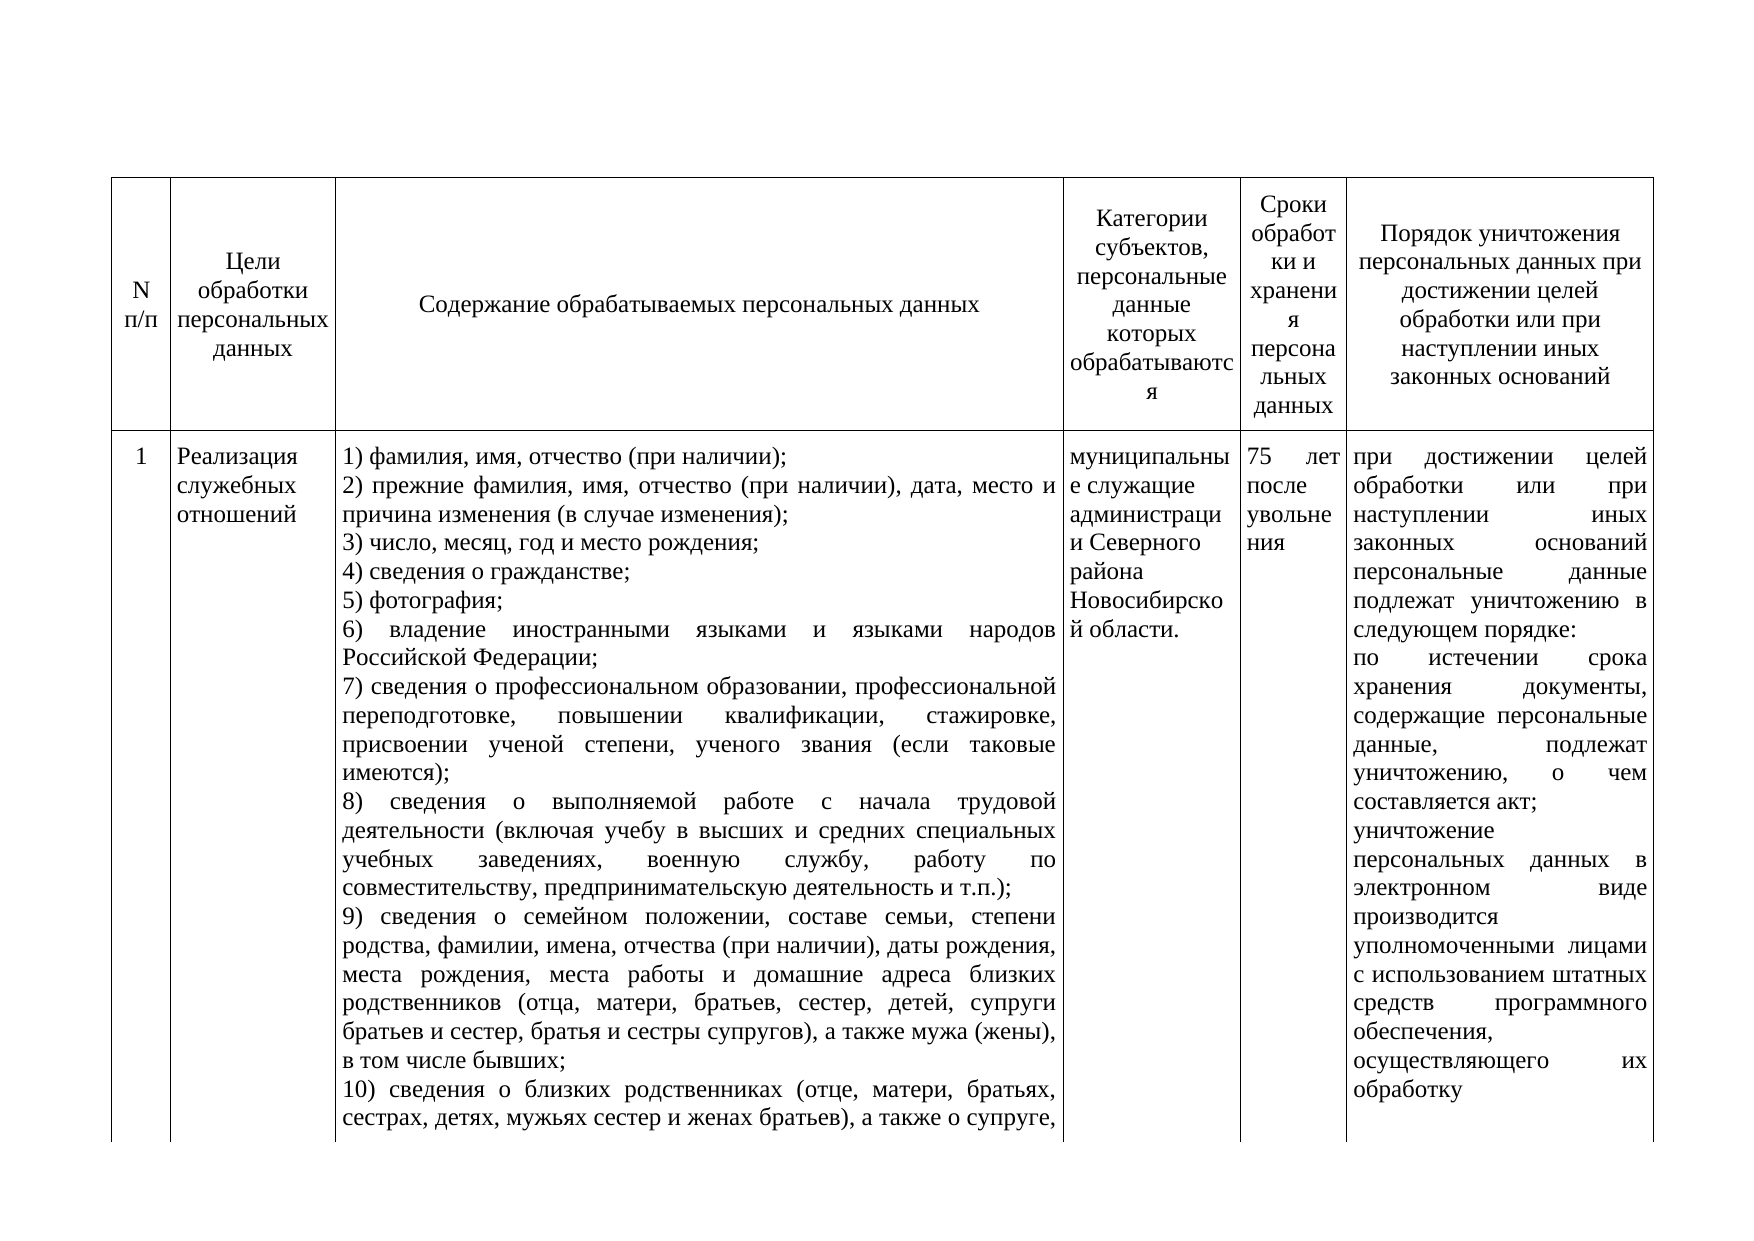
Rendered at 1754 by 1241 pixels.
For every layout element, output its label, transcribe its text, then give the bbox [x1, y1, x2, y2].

table_header Содержание обрабатываемых персональных данных [336, 178, 1063, 429]
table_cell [1241, 431, 1346, 1142]
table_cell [1064, 431, 1240, 1142]
table_header Категории субъектов, персональные данные которых обрабатываются [1064, 178, 1240, 429]
table_header Порядок уничтожения персональных данных при достижении целей обработки или при наступлении иных законных оснований [1347, 178, 1653, 429]
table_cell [171, 431, 335, 1142]
table_header N п/п [112, 178, 170, 429]
table_header Сроки обработки и хранения персональных данных [1241, 178, 1346, 429]
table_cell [336, 431, 1063, 1142]
table_header Цели обработки персональных данных [171, 178, 335, 429]
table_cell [1347, 431, 1653, 1142]
table_cell 1 [112, 431, 170, 1142]
